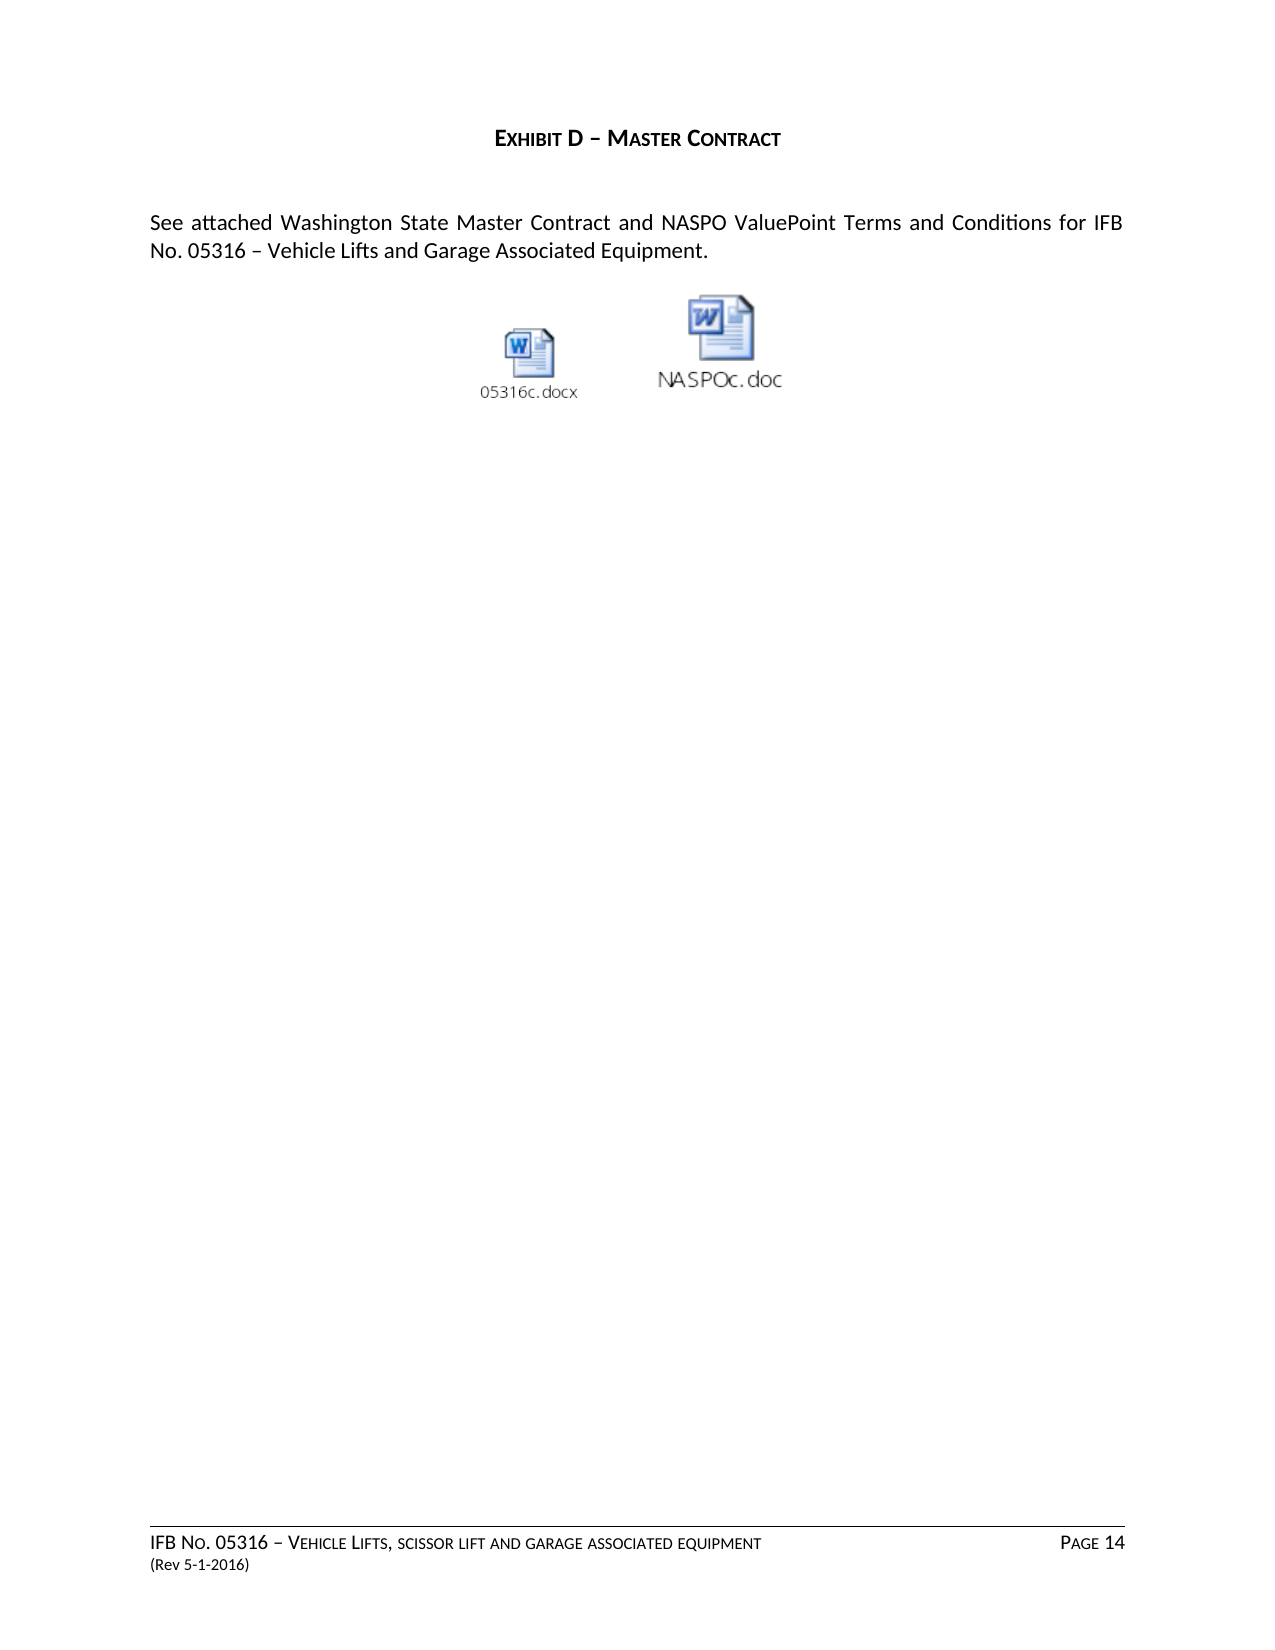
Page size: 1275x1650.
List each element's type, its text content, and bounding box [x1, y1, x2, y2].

text Exhibit D – Master Contract [150, 122, 1125, 152]
text See attached Washington State Master Contract and NASPO ValuePoint Terms and Conditions for IFB No. 05316 – Vehicle Lifts and Garage Associated Equipment. [150, 208, 1125, 264]
